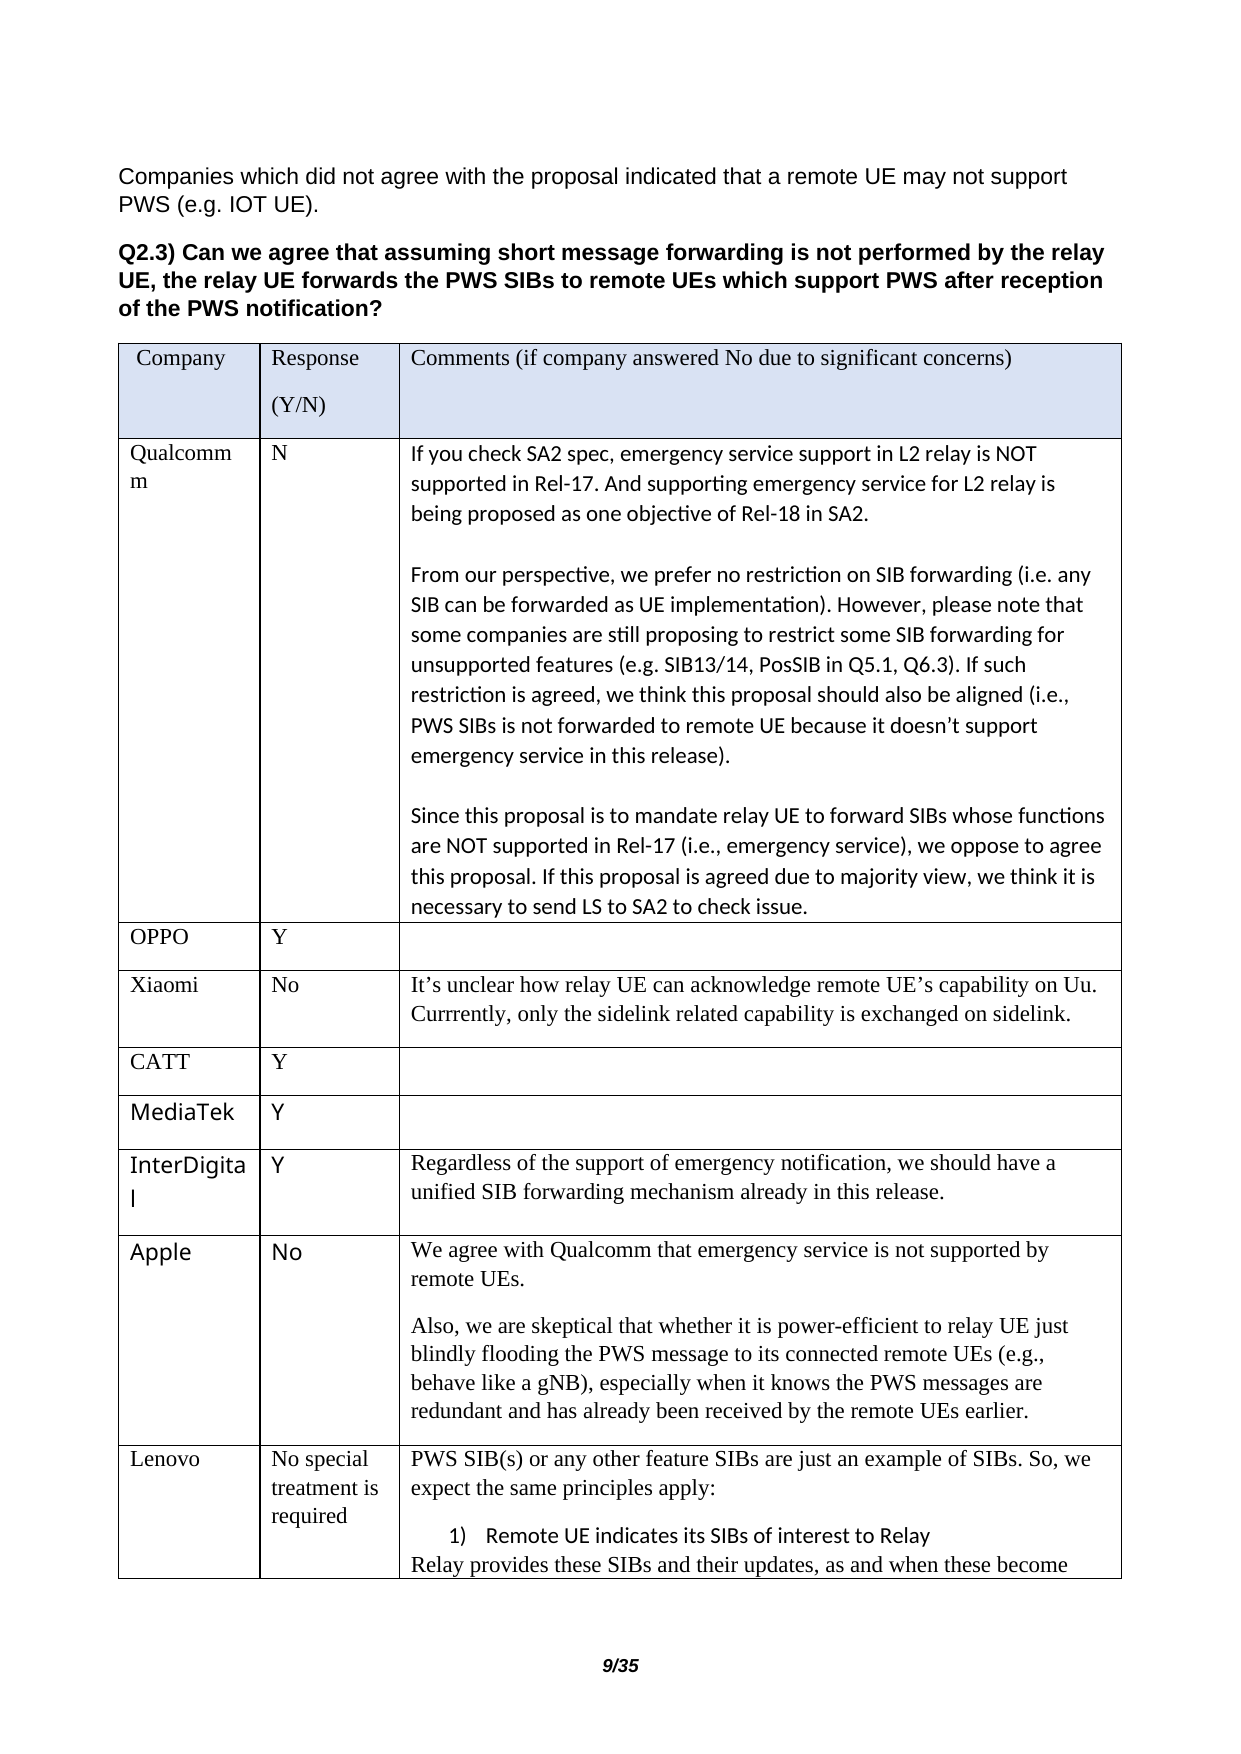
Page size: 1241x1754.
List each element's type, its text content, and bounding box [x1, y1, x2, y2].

table_cell No [261, 1236, 399, 1444]
text Companies which did not agree with the proposal indicated that a remote UE may not support PWS (e.g. IOT UE). [118, 163, 1122, 218]
table_cell It’s unclear how relay UE can acknowledge remote UE’s capability on Uu. Currrently, only the sidelink related capability is exchanged on sidelink. [400, 971, 1121, 1047]
table_cell Y [261, 1096, 399, 1148]
table_cell Y [261, 1150, 399, 1235]
table_header Comments (if company answered No due to significant concerns) [400, 344, 1121, 438]
table_cell If you check SA2 spec, emergency service support in L2 relay is NOT supported in Rel-17. And supporting emergency service for L2 relay is being proposed as one objective of Rel-18 in SA2. From our perspective, we prefer no restriction on SIB forwarding (i.e. any SIB can be forwarded as UE implementation). However, please note that some companies are still proposing to restrict some SIB forwarding for unsupported features (e.g. SIB13/14, PosSIB in Q5.1, Q6.3). If such restriction is agreed, we think this proposal should also be aligned (i.e., PWS SIBs is not forwarded to remote UE because it doesn’t support emergency service in this release). Since this proposal is to mandate relay UE to forward SIBs whose functions are NOT supported in Rel-17 (i.e., emergency service), we oppose to agree this proposal. If this proposal is agreed due to majority view, we think it is necessary to send LS to SA2 to check issue. [400, 439, 1121, 922]
table_cell Qualcommm [119, 439, 259, 922]
table_cell InterDigital [119, 1150, 259, 1235]
table_header Company [119, 344, 259, 438]
table_header Response (Y/N) [261, 344, 399, 438]
text Q2.3) Can we agree that assuming short message forwarding is not performed by the relay UE, the relay UE forwards the PWS SIBs to remote UEs which support PWS after reception of the PWS notification? [118, 238, 1122, 322]
table_cell [400, 1048, 1121, 1095]
table_cell MediaTek [119, 1096, 259, 1148]
table_cell No [261, 971, 399, 1047]
table_cell [400, 1096, 1121, 1148]
table_cell Lenovo [119, 1446, 259, 1578]
table_cell Apple [119, 1236, 259, 1444]
table_cell Y [261, 923, 399, 970]
table_cell CATT [119, 1048, 259, 1095]
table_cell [261, 1446, 399, 1578]
table_cell Xiaomi [119, 971, 259, 1047]
table_cell Regardless of the support of emergency notification, we should have a unified SIB forwarding mechanism already in this release. [400, 1150, 1121, 1235]
table_cell Y [261, 1048, 399, 1095]
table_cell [400, 1446, 1121, 1578]
table_cell We agree with Qualcomm that emergency service is not supported by remote UEs. Also, we are skeptical that whether it is power-efficient to relay UE just blindly flooding the PWS message to its connected remote UEs (e.g., behave like a gNB), especially when it knows the PWS messages are redundant and has already been received by the remote UEs earlier. [400, 1236, 1121, 1444]
table_cell [400, 923, 1121, 970]
table_cell OPPO [119, 923, 259, 970]
table_cell N [261, 439, 399, 922]
